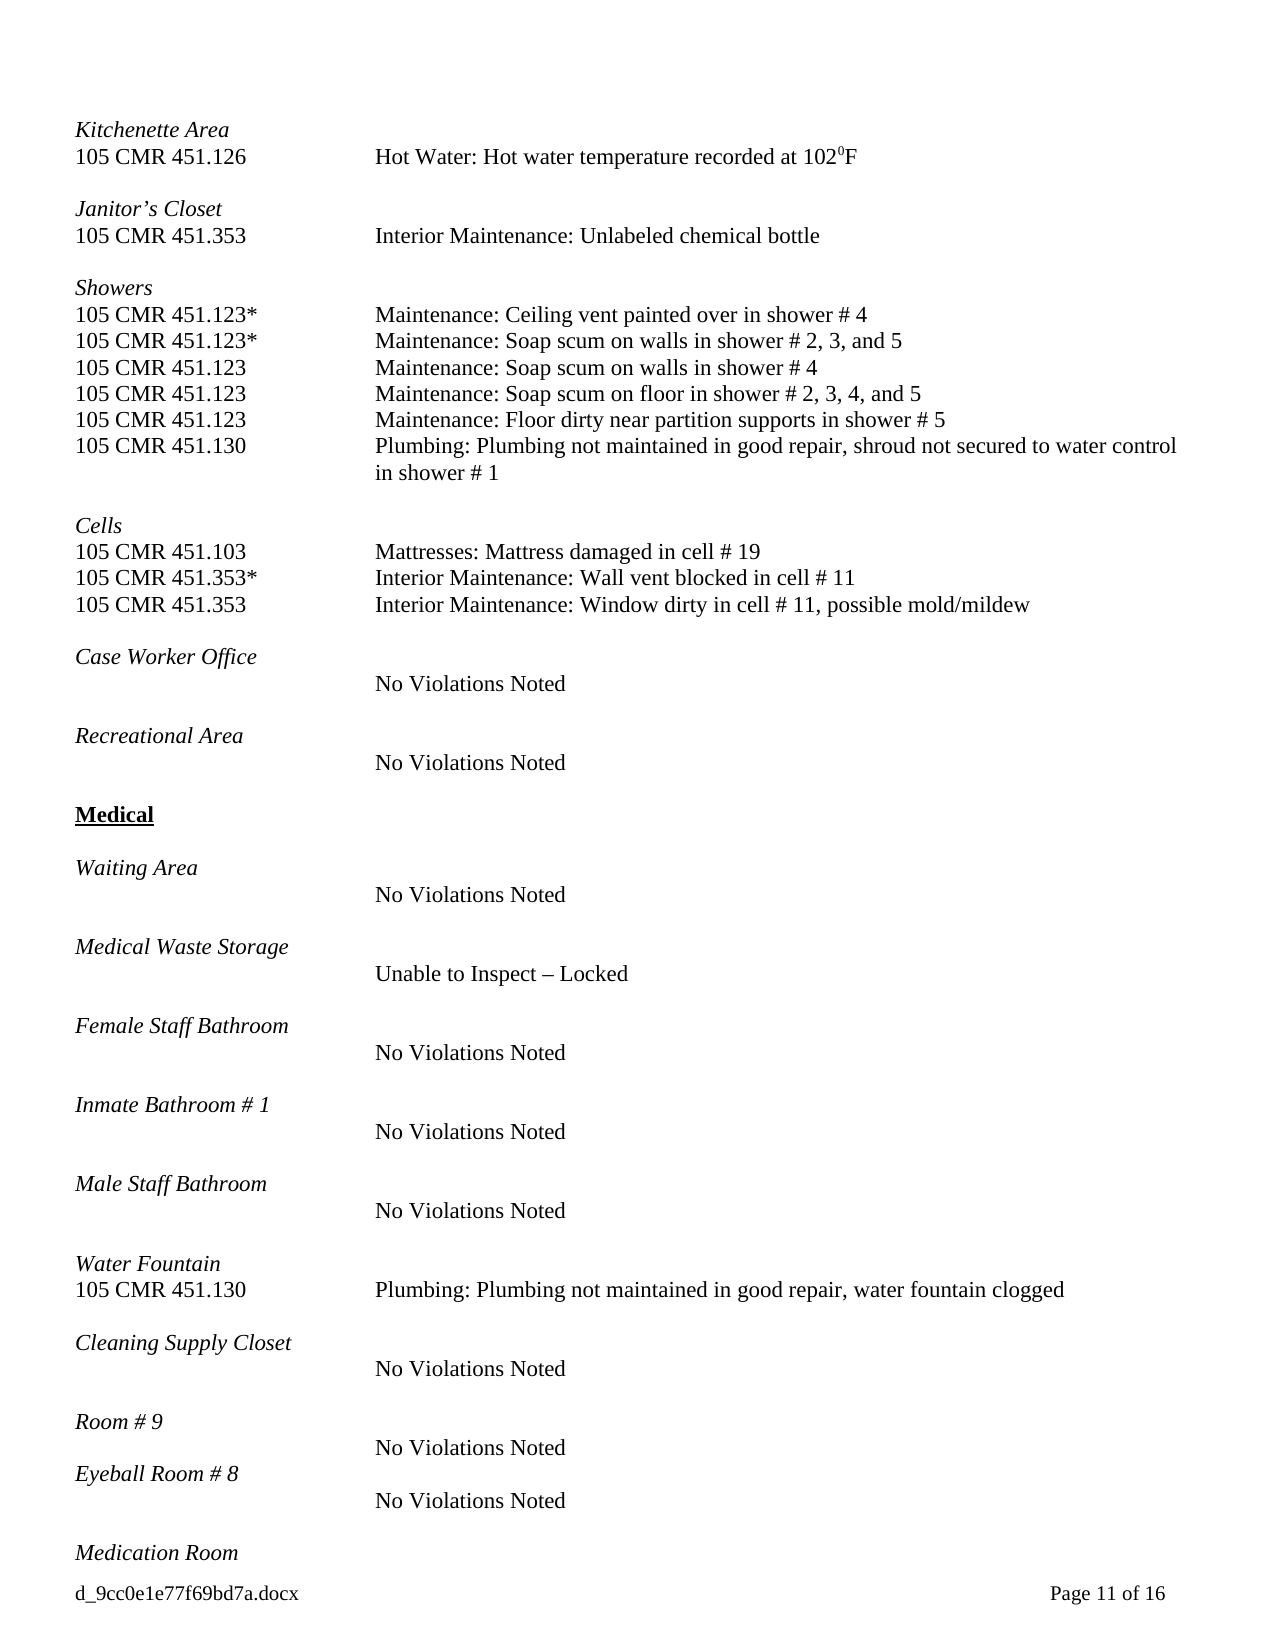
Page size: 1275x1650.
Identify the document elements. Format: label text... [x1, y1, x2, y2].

text Eyeball Room # 8 [75, 1460, 1200, 1487]
text No Violations Noted [75, 1197, 1200, 1223]
text 105 CMR 451.123* Maintenance: Soap scum on walls in shower # 2, 3, and 5 [75, 327, 1200, 353]
text 105 CMR 451.123 Maintenance: Soap scum on walls in shower # 4 [75, 353, 1200, 380]
text Medication Room [75, 1539, 1200, 1566]
text Showers [75, 274, 1200, 301]
text Recreational Area [75, 722, 1200, 749]
text Unable to Inspect – Locked [300, 960, 1200, 986]
text No Violations Noted [75, 670, 1200, 696]
text 105 CMR 451.126 Hot Water: Hot water temperature recorded at 1020F [75, 143, 1200, 169]
text Female Staff Bathroom [75, 1012, 1200, 1039]
text Waiting Area [75, 854, 1200, 881]
text No Violations Noted [75, 1039, 1200, 1065]
text 105 CMR 451.353 Interior Maintenance: Window dirty in cell # 11, possible mold/mildew [75, 591, 1200, 617]
text Medical [75, 802, 1200, 828]
text 105 CMR 451.123* Maintenance: Ceiling vent painted over in shower # 4 [75, 301, 1200, 327]
text 105 CMR 451.353 Interior Maintenance: Unlabeled chemical bottle [75, 222, 1200, 248]
text 105 CMR 451.103 Mattresses: Mattress damaged in cell # 19 [75, 538, 1200, 564]
text Kitchenette Area [75, 116, 1200, 143]
text Male Staff Bathroom [75, 1171, 1200, 1197]
text No Violations Noted [75, 1487, 1200, 1513]
text Janitor’s Closet [75, 195, 1200, 222]
text 105 CMR 451.130 Plumbing: Plumbing not maintained in good repair, shroud not secured to water control in shower # 1 [75, 433, 1200, 485]
text Medical Waste Storage [75, 933, 1200, 960]
text Cleaning Supply Closet [75, 1329, 1200, 1355]
text 105 CMR 451.123 Maintenance: Soap scum on floor in shower # 2, 3, 4, and 5 [75, 380, 1200, 406]
text No Violations Noted [75, 1355, 1200, 1381]
text No Violations Noted [75, 881, 1200, 907]
text No Violations Noted [75, 749, 1200, 775]
text Case Worker Office [75, 643, 1200, 670]
text Room # 9 [75, 1408, 1200, 1434]
text 105 CMR 451.123 Maintenance: Floor dirty near partition supports in shower # 5 [75, 406, 1200, 433]
text 105 CMR 451.130 Plumbing: Plumbing not maintained in good repair, water fountain clogged [75, 1276, 1200, 1302]
text Cells [75, 512, 1200, 538]
text Water Fountain [75, 1249, 1200, 1276]
text No Violations Noted [75, 1118, 1200, 1144]
text No Violations Noted [75, 1434, 1200, 1460]
text 105 CMR 451.353* Interior Maintenance: Wall vent blocked in cell # 11 [75, 564, 1200, 591]
text Inmate Bathroom # 1 [75, 1091, 1200, 1118]
